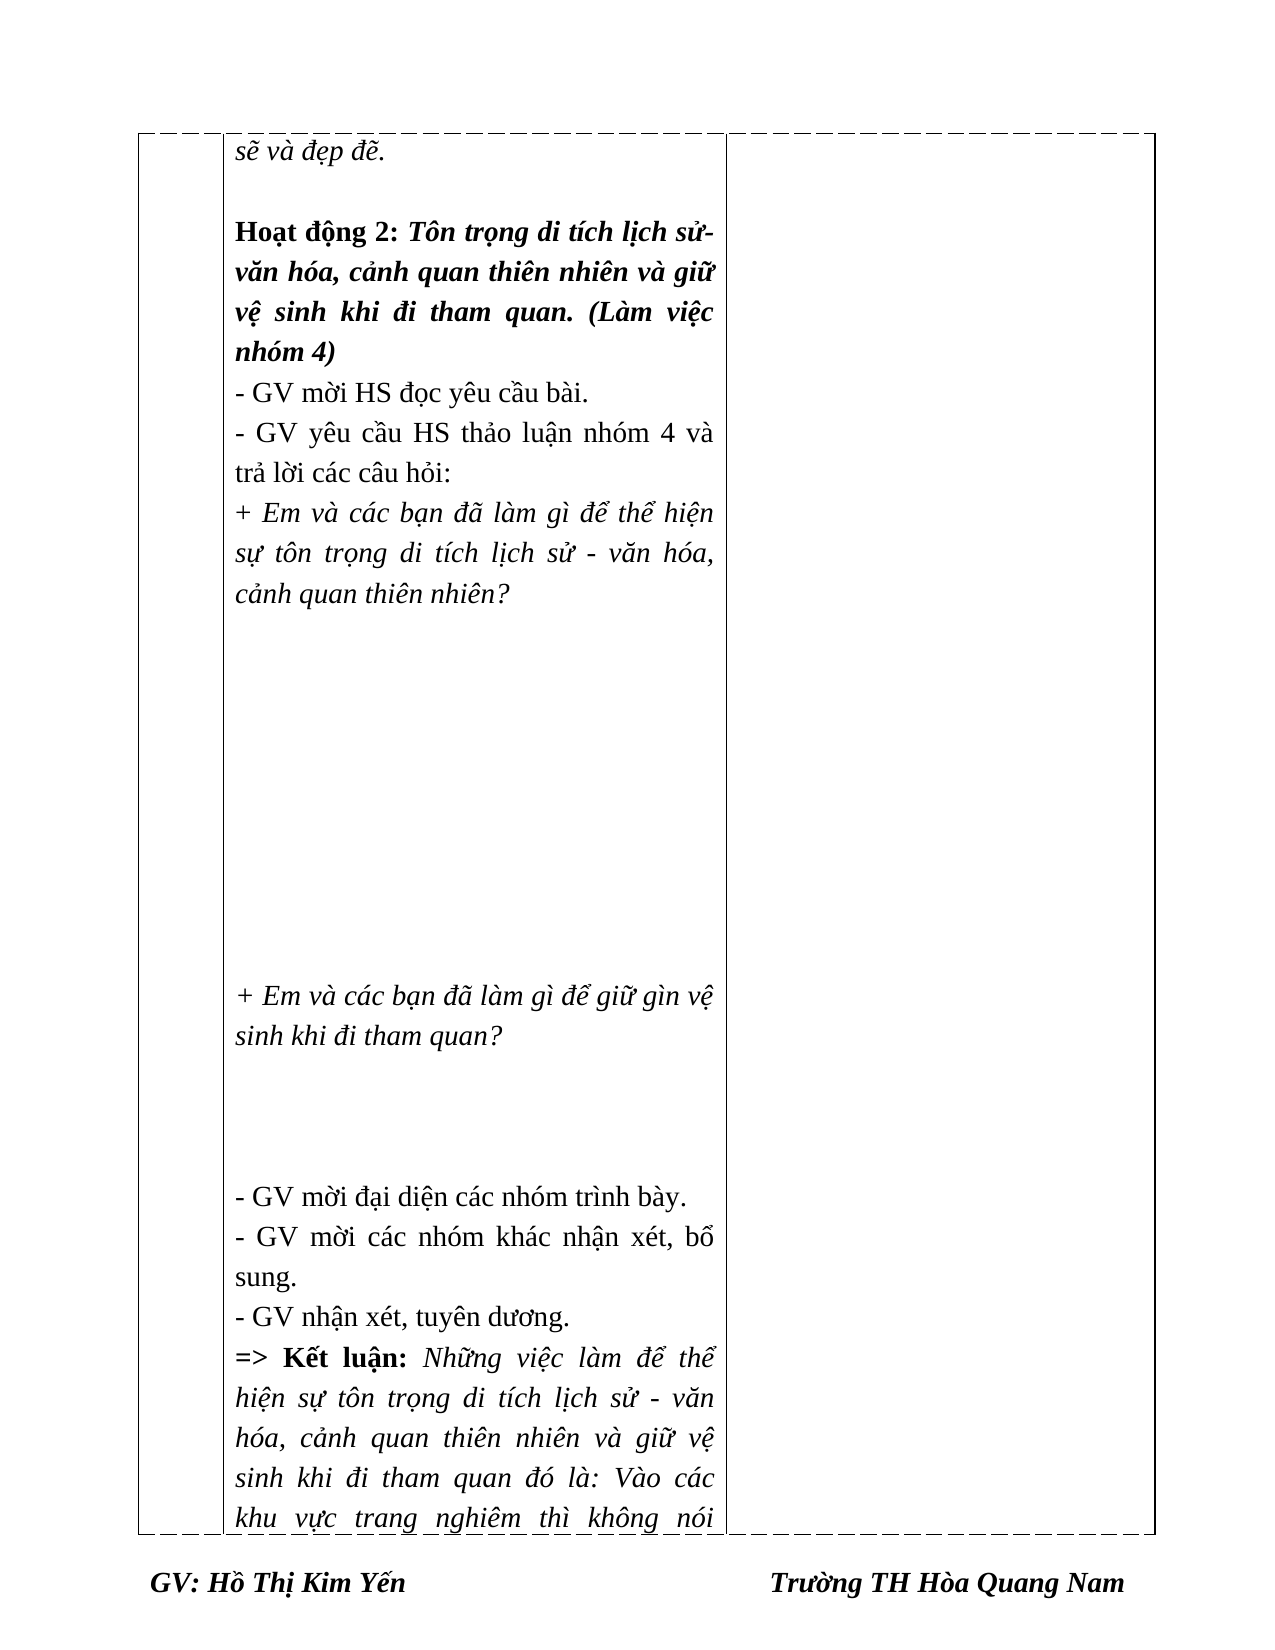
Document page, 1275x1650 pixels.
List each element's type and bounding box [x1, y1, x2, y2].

table_cell [727, 133, 1154, 1534]
table_cell [224, 133, 726, 1534]
table_cell [139, 133, 223, 1534]
